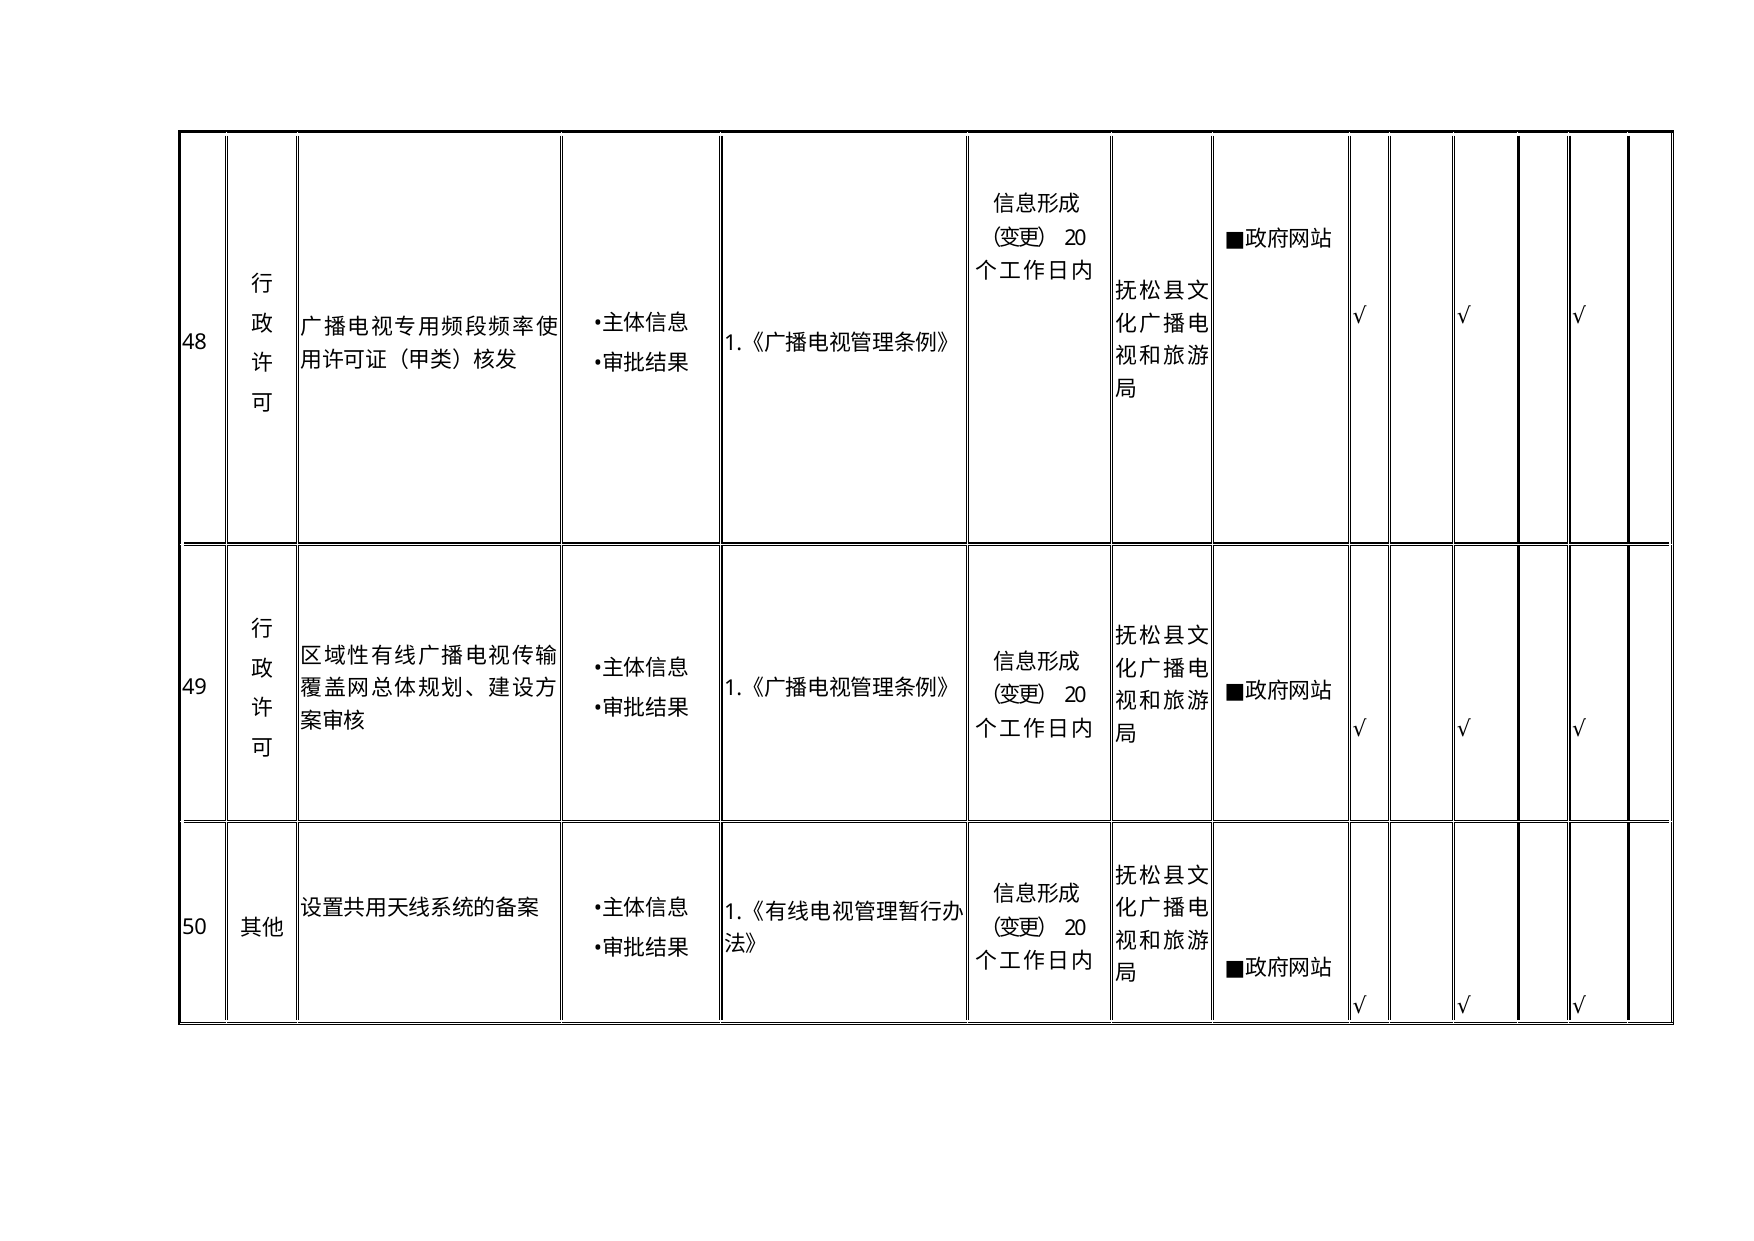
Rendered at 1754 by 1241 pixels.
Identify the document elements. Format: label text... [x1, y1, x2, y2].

table_cell [1518, 820, 1569, 1021]
table_cell 49 [181, 542, 225, 820]
table_cell √ [1350, 133, 1389, 542]
table_cell [1518, 132, 1569, 542]
table_cell ■政府网站 [1213, 133, 1349, 542]
table_cell 48 [181, 133, 226, 542]
table_cell 抚松县文化广播电视和旅游局 [1112, 823, 1212, 1021]
table_cell √ [1454, 823, 1518, 1021]
table_cell 行 政 许 可 [228, 546, 296, 820]
table_cell √ [1454, 132, 1518, 542]
table_cell 50 [180, 820, 226, 1021]
table_cell 信息形成（变更） 20 个工作日内 [968, 823, 1112, 1021]
table_cell 其他 [226, 823, 297, 1021]
table_cell 1.《有线电视管理暂行办法》 [721, 823, 967, 1021]
table_cell 区域性有线广播电视传输覆盖网总体规划、建设方案审核 [299, 546, 560, 820]
table_cell √ [1350, 823, 1389, 1021]
table_cell 行 政 许 可 [226, 133, 297, 542]
table_cell •主体信息 •审批结果 [561, 820, 721, 1021]
table_cell √ [1455, 546, 1517, 820]
table_cell 设置共用天线系统的备案 [298, 823, 561, 1021]
table_cell 1.《广播电视管理条例》 [721, 133, 967, 542]
table_cell [1628, 133, 1671, 542]
table_cell [1628, 820, 1672, 1021]
table_cell •主体信息 •审批结果 [561, 132, 721, 542]
table_cell [1391, 546, 1452, 820]
table_cell ■政府网站 [1213, 823, 1349, 1021]
table_cell 广播电视专用频段频率使用许可证（甲类）核发 [298, 133, 561, 542]
table_cell ■政府网站 [1214, 546, 1348, 820]
table_cell [1390, 823, 1454, 1021]
table_cell •主体信息 •审批结果 [563, 546, 719, 820]
table_cell 信息形成（变更） 20 个工作日内 [968, 133, 1112, 542]
table_cell [1520, 546, 1567, 820]
table_cell √ [1571, 546, 1627, 820]
table_cell 抚松县文化广播电视和旅游局 [1112, 133, 1212, 542]
table_cell [1390, 133, 1454, 542]
table_cell 信息形成（变更） 20 个工作日内 [969, 546, 1110, 820]
table_cell [1630, 542, 1671, 820]
table_cell √ [1569, 823, 1628, 1021]
table_cell 抚松县文化广播电视和旅游局 [1113, 546, 1211, 820]
table_cell 1.《广播电视管理条例》 [723, 546, 966, 820]
table_cell √ [1569, 132, 1628, 542]
table_cell √ [1351, 546, 1388, 820]
